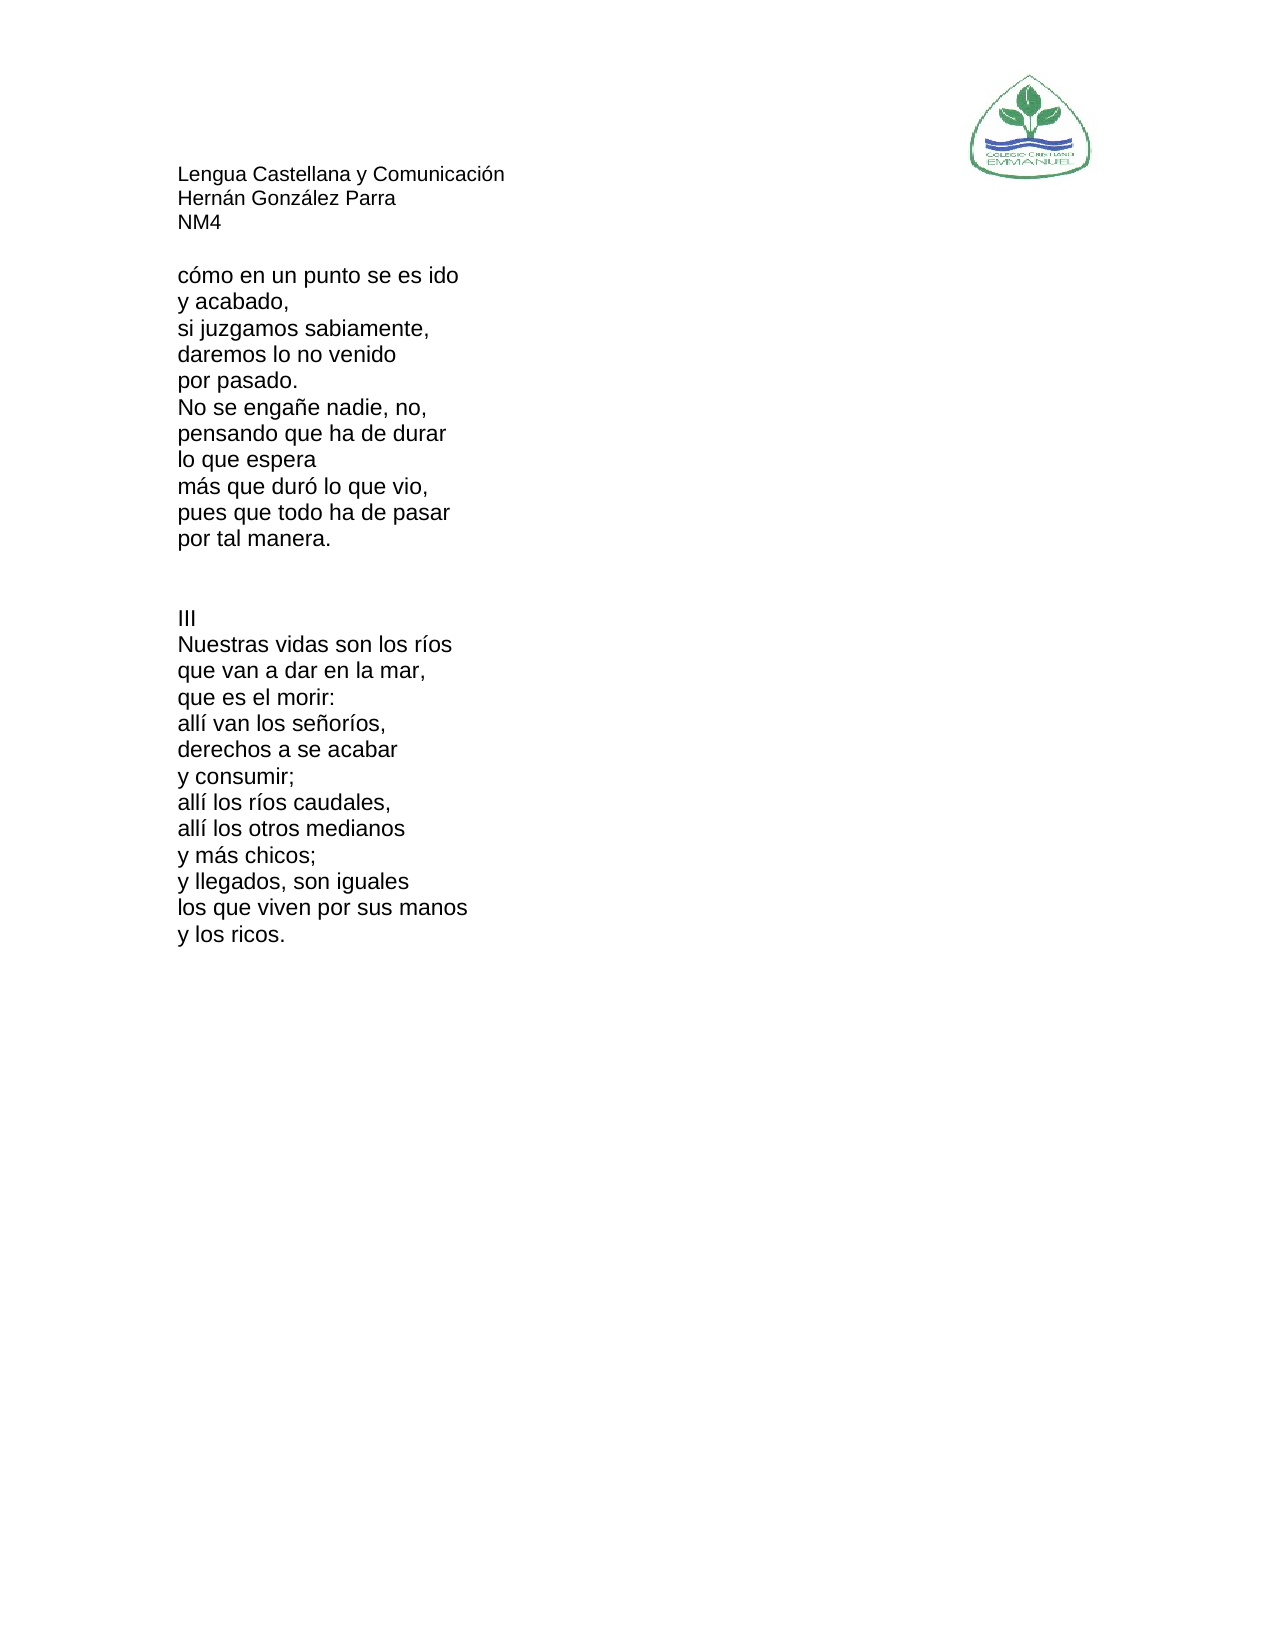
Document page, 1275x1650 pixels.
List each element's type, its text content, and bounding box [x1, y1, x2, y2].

text que van a dar en la mar, [177, 657, 1098, 683]
text derechos a se acabar [177, 736, 1098, 763]
text por tal manera. [177, 525, 1098, 552]
text daremos lo no venido [177, 341, 1098, 367]
text allí los ríos caudales, [177, 789, 1098, 815]
text por pasado. [177, 367, 1098, 394]
text pensando que ha de durar [177, 420, 1098, 446]
text si juzgamos sabiamente, [177, 314, 1098, 341]
picture [963, 73, 1098, 182]
text No se engañe nadie, no, [177, 394, 1098, 420]
text y llegados, son iguales [177, 868, 1098, 894]
text y consumir; [177, 763, 1098, 789]
text cómo en un punto se es ido [177, 262, 1098, 288]
text que es el morir: [177, 683, 1098, 710]
text y los ricos. [177, 921, 1098, 947]
text lo que espera [177, 446, 1098, 473]
text más que duró lo que vio, [177, 473, 1098, 499]
text III [177, 604, 1098, 631]
text y más chicos; [177, 842, 1098, 868]
text y acabado, [177, 288, 1098, 314]
text los que viven por sus manos [177, 894, 1098, 921]
text Nuestras vidas son los ríos [177, 631, 1098, 657]
text pues que todo ha de pasar [177, 499, 1098, 525]
text allí van los señoríos, [177, 710, 1098, 736]
text allí los otros medianos [177, 815, 1098, 842]
